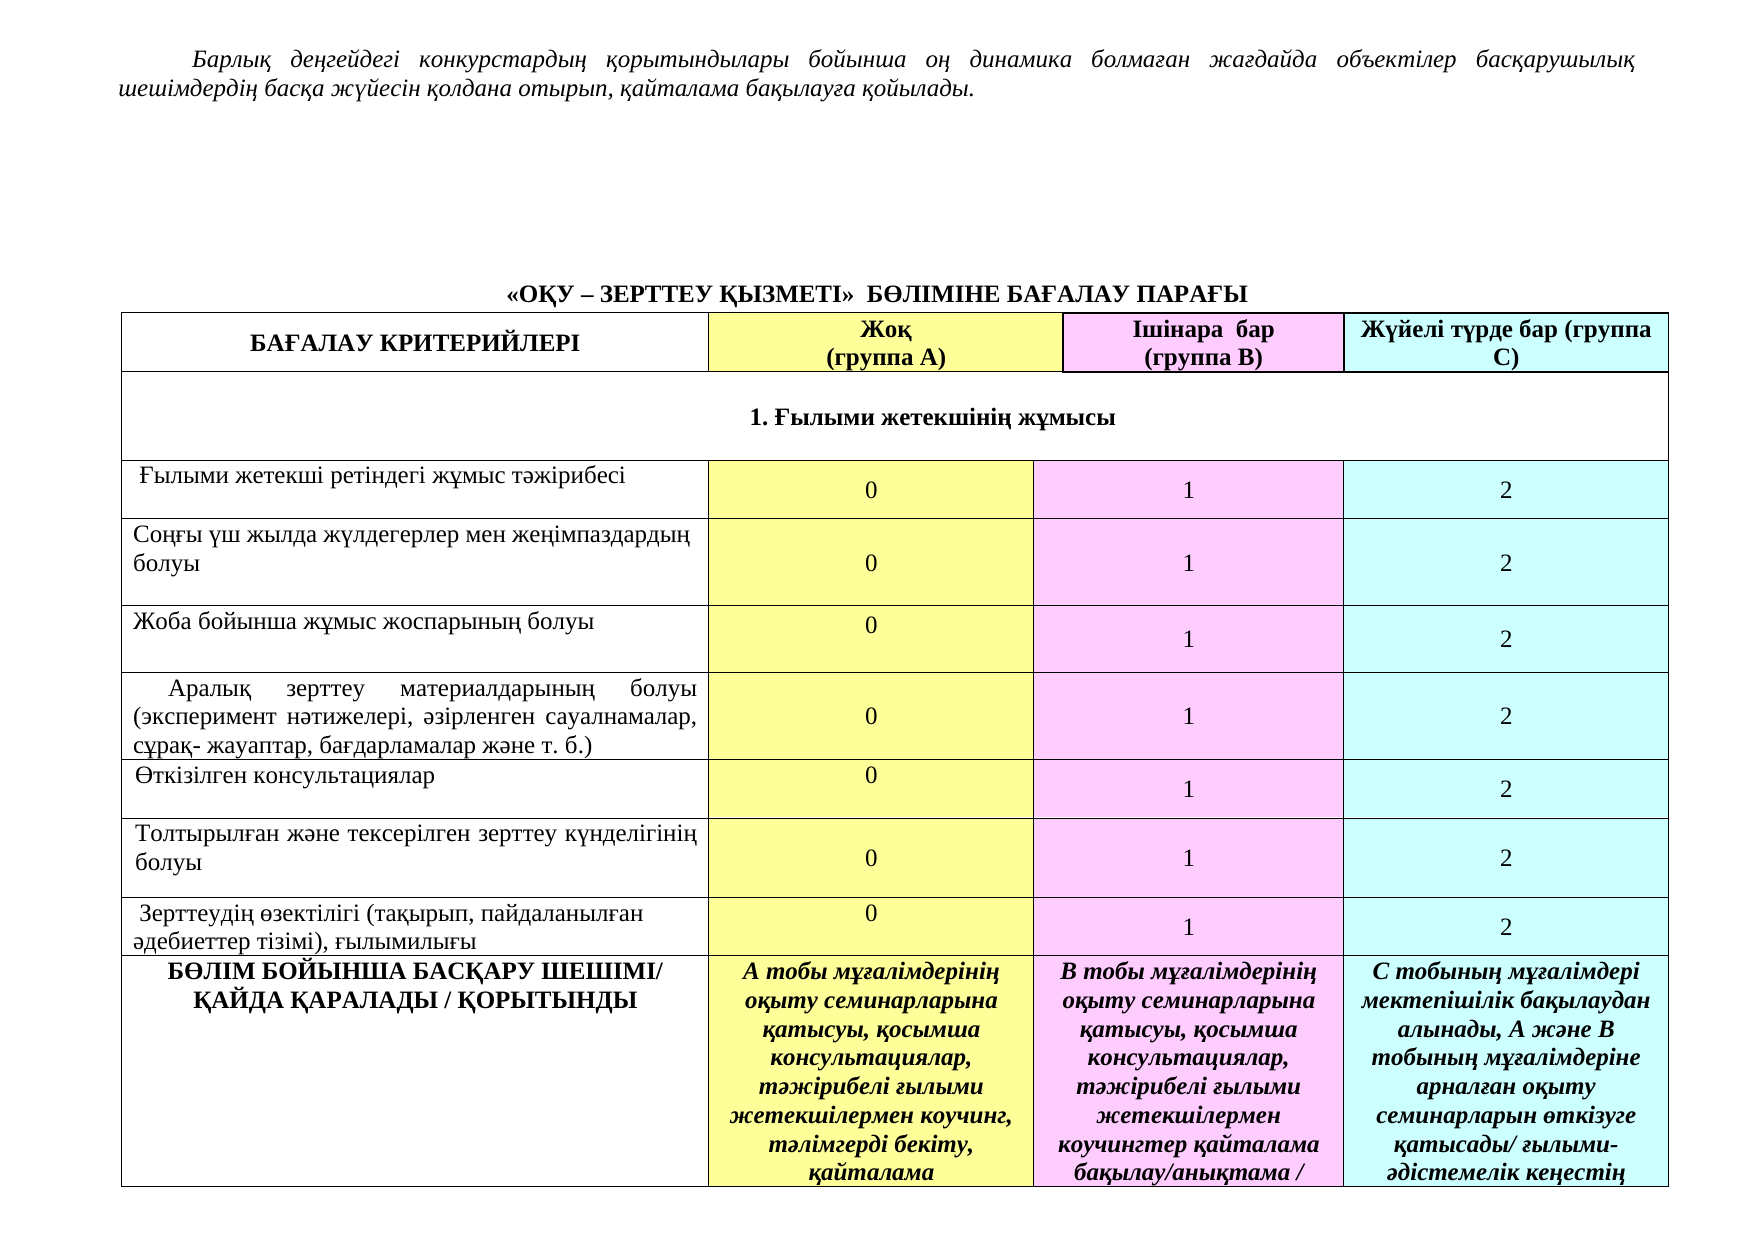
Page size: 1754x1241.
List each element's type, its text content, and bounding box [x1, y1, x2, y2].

table_cell Соңғы үш жылда жүлдегерлер мен жеңімпаздардың болуы [122, 519, 708, 605]
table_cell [1344, 956, 1668, 1186]
table_cell 2 [1344, 606, 1668, 672]
table_cell 2 [1344, 461, 1668, 518]
table_cell 0 [709, 819, 1033, 897]
table_cell Аралық зерттеу материалдарының болуы (эксперимент нәтижелері, әзірленген сауалнамалар, сұрақ- жауаптар, бағдарламалар және т. б.) [122, 673, 708, 759]
table_cell 0 [709, 673, 1033, 759]
table_cell 0 [709, 519, 1033, 605]
table_cell 1. Ғылыми жетекшінің жұмысы [122, 372, 1668, 459]
text «ОҚУ – ЗЕРТТЕУ ҚЫЗМЕТІ» БӨЛІМІНЕ БАҒАЛАУ ПАРАҒЫ [118, 279, 1636, 307]
table_cell 0 [709, 760, 1033, 817]
table_cell Ғылыми жетекші ретіндегі жұмыс тәжірибесі [122, 461, 708, 518]
table_cell 1 [1034, 519, 1343, 605]
table_cell 2 [1344, 819, 1668, 897]
table_cell 2 [1344, 673, 1668, 759]
table_cell 1 [1034, 819, 1343, 897]
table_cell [709, 956, 1033, 1186]
table_cell 1 [1034, 606, 1343, 672]
table_cell 0 [709, 606, 1033, 672]
text Барлық деңгейдегі конкурстардың қорытындылары бойынша оң динамика болмаған жағдайда объектілер басқарушылық шешімдердің басқа жүйесін қолдана отырып, қайталама бақылауға қойылады. [118, 44, 1636, 102]
table_cell 2 [1344, 898, 1668, 955]
table_header БАҒАЛАУ КРИТЕРИЙЛЕРІ [122, 313, 708, 371]
table_header Жоқ (группа А) [709, 313, 1062, 371]
table_cell Өткізілген консультациялар [122, 760, 708, 817]
table_cell Толтырылған және тексерілген зерттеу күнделігінің болуы [122, 819, 708, 897]
table_cell 2 [1344, 519, 1668, 605]
table_header Ішінара бар (группа В) [1064, 314, 1343, 371]
table_cell 1 [1034, 760, 1343, 817]
table_cell 1 [1034, 673, 1343, 759]
table_header Жүйелі түрде бар (группа С) [1345, 314, 1668, 371]
table_cell 0 [709, 898, 1033, 955]
table_cell 0 [709, 461, 1033, 518]
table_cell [1034, 956, 1343, 1186]
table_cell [122, 956, 708, 1186]
table_cell 2 [1344, 760, 1668, 817]
table_cell Жоба бойынша жұмыс жоспарының болуы [122, 606, 708, 672]
table_cell 1 [1034, 461, 1343, 518]
table_cell 1 [1034, 898, 1343, 955]
table_cell Зерттеудің өзектілігі (тақырып, пайдаланылған әдебиеттер тізімі), ғылымилығы [122, 898, 708, 955]
